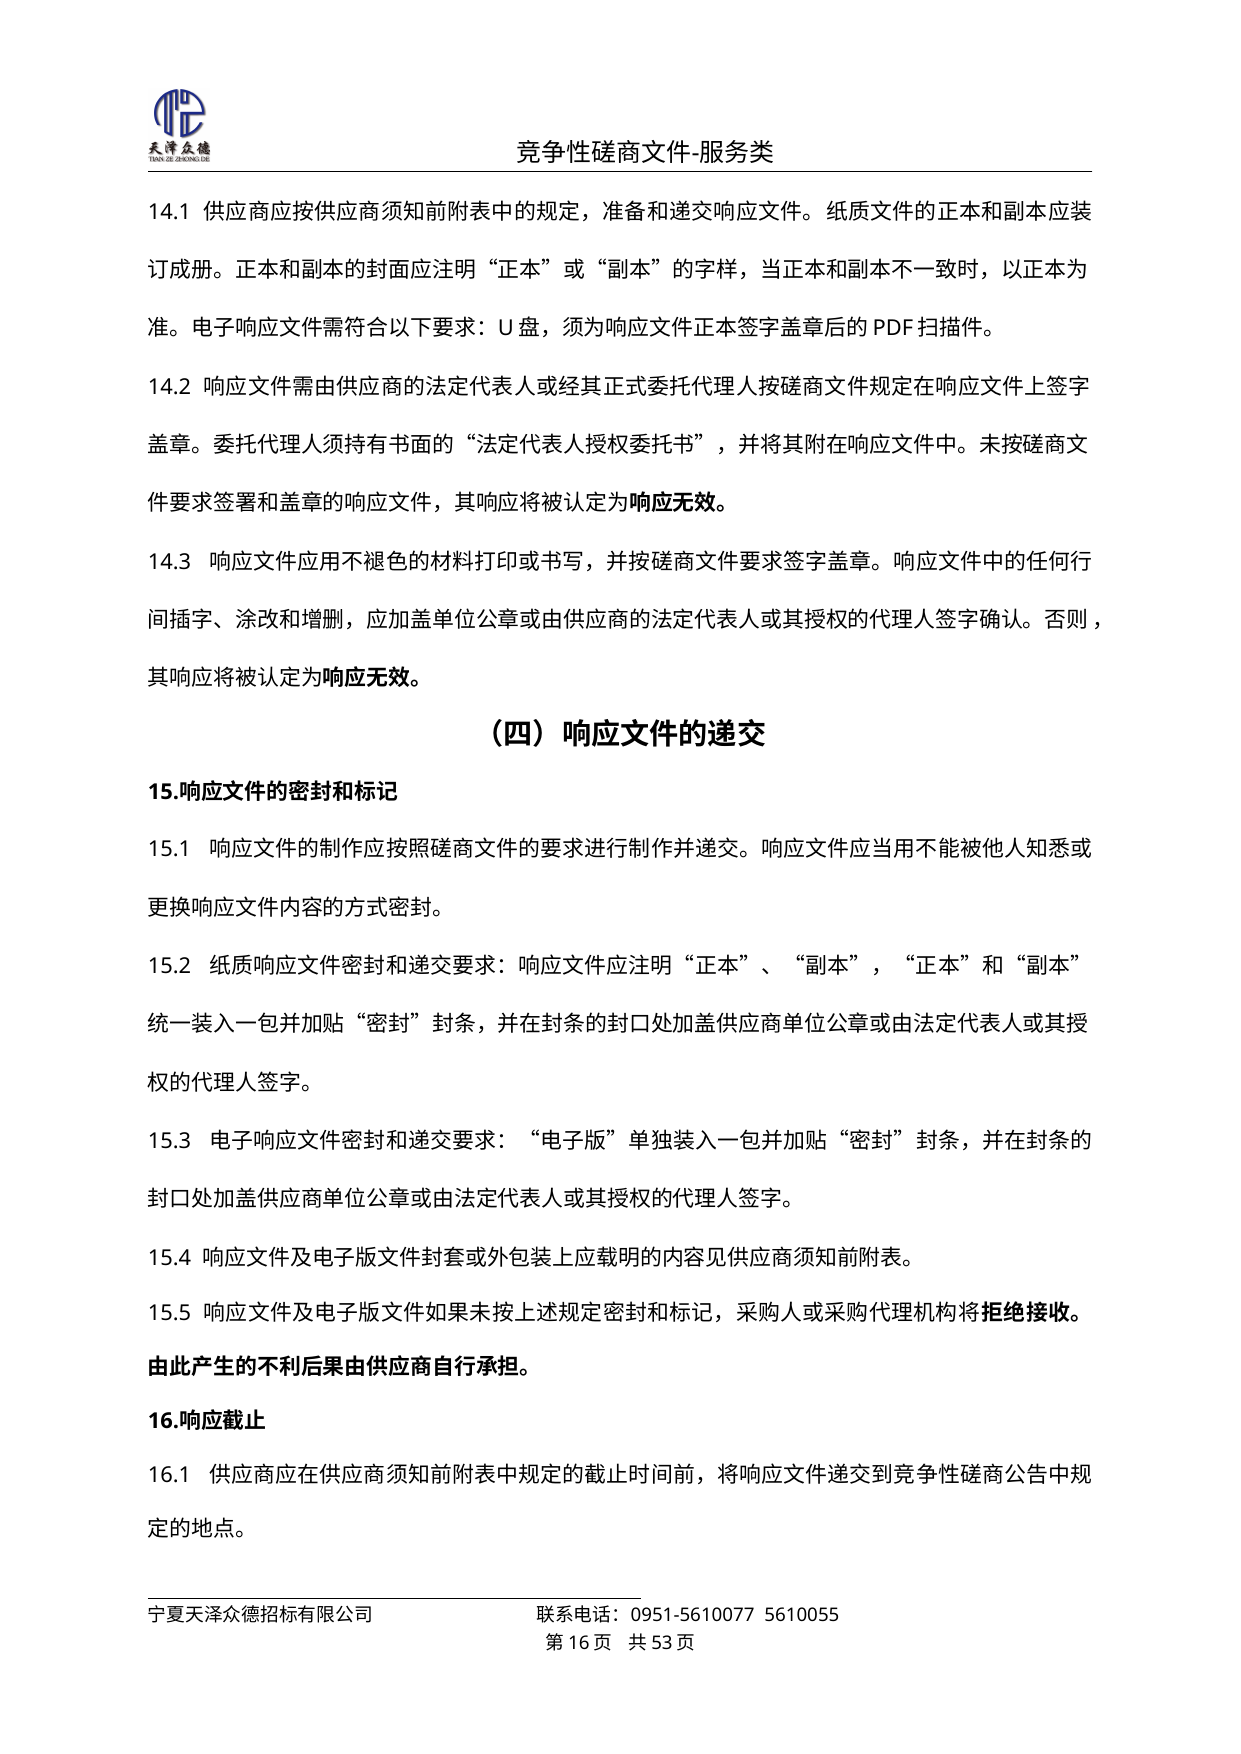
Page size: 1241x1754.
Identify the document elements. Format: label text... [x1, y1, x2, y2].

text （四）响应文件的递交 [148, 697, 1092, 756]
text 16.1 供应商应在供应商须知前附表中规定的截止时间前，将响应文件递交到竞争性磋商公告中规定的地点。 [148, 1439, 1092, 1547]
text 14.3 响应文件应用不褪色的材料打印或书写，并按磋商文件要求签字盖章。响应文件中的任何行间插字、涂改和增删，应加盖单位公章或由供应商的法定代表人或其授权的代理人签字确认。否则，其响应将被认定为响应无效。 [148, 522, 1092, 697]
text 15.5 响应文件及电子版文件如果未按上述规定密封和标记，采购人或采购代理机构将拒绝接收。由此产生的不利后果由供应商自行承担。 [148, 1277, 1092, 1385]
text 15.2 纸质响应文件密封和递交要求：响应文件应注明“正本”、“副本”，“正本”和“副本”统一装入一包并加贴“密封”封条，并在封条的封口处加盖供应商单位公章或由法定代表人或其授权的代理人签字。 [148, 927, 1092, 1102]
text 15.1 响应文件的制作应按照磋商文件的要求进行制作并递交。响应文件应当用不能被他人知悉或更换响应文件内容的方式密封。 [148, 810, 1092, 927]
picture [147, 88, 211, 162]
text 14.1 供应商应按供应商须知前附表中的规定，准备和递交响应文件。纸质文件的正本和副本应装订成册。正本和副本的封面应注明“正本”或“副本”的字样，当正本和副本不一致时，以正本为准。电子响应文件需符合以下要求：U盘，须为响应文件正本签字盖章后的PDF扫描件。 [148, 172, 1092, 347]
text 15.4 响应文件及电子版文件封套或外包装上应载明的内容见供应商须知前附表。 [148, 1218, 1092, 1277]
text 15.3 电子响应文件密封和递交要求：“电子版”单独装入一包并加贴“密封”封条，并在封条的封口处加盖供应商单位公章或由法定代表人或其授权的代理人签字。 [148, 1102, 1092, 1218]
text 16.响应截止 [148, 1385, 1092, 1439]
text 15.响应文件的密封和标记 [148, 756, 1092, 810]
text 14.2 响应文件需由供应商的法定代表人或经其正式委托代理人按磋商文件规定在响应文件上签字盖章。委托代理人须持有书面的“法定代表人授权委托书”，并将其附在响应文件中。未按磋商文件要求签署和盖章的响应文件，其响应将被认定为响应无效。 [148, 347, 1092, 522]
